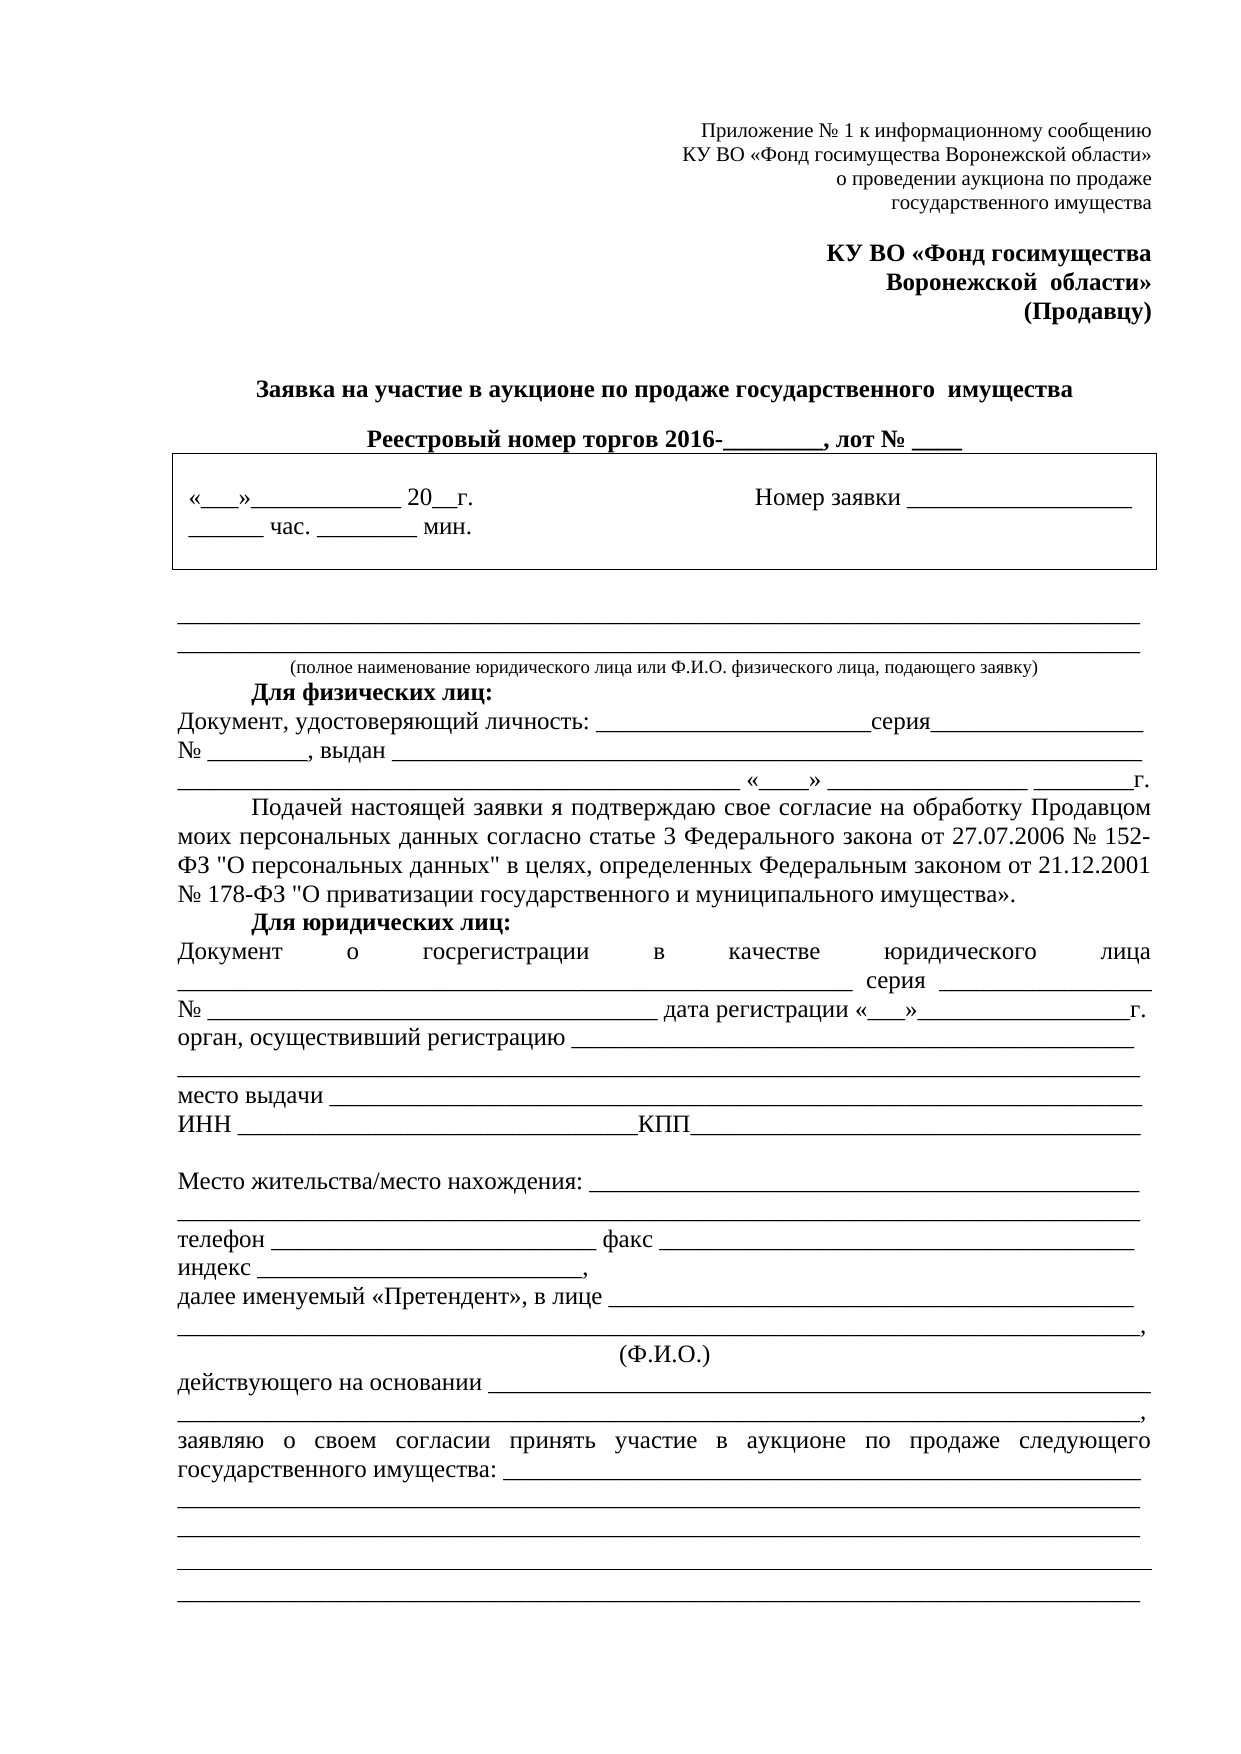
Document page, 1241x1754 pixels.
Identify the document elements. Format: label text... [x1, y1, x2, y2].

text (полное наименование юридического лица или Ф.И.О. физического лица, подающего заявку) [177, 656, 1152, 677]
text действующего на основании _____________________________________________________ [177, 1367, 1152, 1396]
text _____________________________________________________________________________ [177, 1511, 1152, 1540]
text индекс __________________________, [177, 1252, 1152, 1281]
text Для физических лиц: [177, 677, 1152, 706]
text № ________, выдан ____________________________________________________________ [177, 735, 1152, 764]
text _____________________________________________ «____» ________________ ________г. [177, 764, 1152, 792]
subtitle Реестровый номер торгов 2016-________, лот № ____ [177, 424, 1152, 452]
text __________________________________________________________________________________________________________________________________________________________ [177, 598, 1152, 656]
text Воронежской области» [177, 267, 1152, 296]
text ИНН ________________________________КПП____________________________________ [177, 1109, 1152, 1137]
text КУ ВО «Фонд госимущества [177, 238, 1152, 267]
text о проведении аукциона по продаже [177, 166, 1152, 190]
text _____________________________________________________________________________ [177, 1051, 1152, 1080]
text Место жительства/место нахождения: ____________________________________________ [177, 1166, 1152, 1195]
text Подачей настоящей заявки я подтверждаю свое согласие на обработку Продавцом моих персональных данных согласно статье 3 Федерального закона от 27.07.2006 № 152-ФЗ "О персональных данных" в целях, определенных Федеральным законом от 21.12.2001 № 178-ФЗ "О приватизации государственного и муниципального имущества». [177, 792, 1152, 907]
text заявляю о своем согласии принять участие в аукционе по продаже следующего государственного имущества: ___________________________________________________ [177, 1425, 1152, 1482]
text Для юридических лиц: [177, 907, 1152, 936]
text телефон __________________________ факс ______________________________________ [177, 1224, 1152, 1252]
text Документ о госрегистрации в качестве юридического лица ______________________________________________________ серия _________________ № ____________________________________ дата регистрации «___»_________________г. [177, 936, 1152, 1022]
text _____________________________________________________________________________ [177, 1482, 1152, 1511]
text _____________________________________________________________________________, [177, 1310, 1152, 1339]
text место выдачи _________________________________________________________________ [177, 1080, 1152, 1109]
text (Продавцу) [177, 296, 1152, 324]
text Приложение № 1 к информационному сообщению [177, 118, 1152, 142]
text государственного имущества [177, 190, 1152, 214]
text КУ ВО «Фонд госимущества Воронежской области» [177, 142, 1152, 166]
text _____________________________________________________________________________, [177, 1396, 1152, 1425]
text далее именуемый «Претендент», в лице __________________________________________ [177, 1281, 1152, 1310]
text _____________________________________________________________________________ [177, 1570, 1152, 1605]
subtitle Заявка на участие в аукционе по продаже государственного имущества [177, 374, 1152, 403]
table_header «___»____________ 20__г. Номер заявки __________________ ______ час. ________ мин. [173, 454, 1156, 568]
text _____________________________________________________________________________ [177, 1195, 1152, 1224]
text (Ф.И.О.) [177, 1339, 1152, 1367]
text Документ, удостоверяющий личность: ______________________серия_________________ [177, 706, 1152, 735]
text орган, осуществивший регистрацию _____________________________________________ [177, 1022, 1152, 1051]
